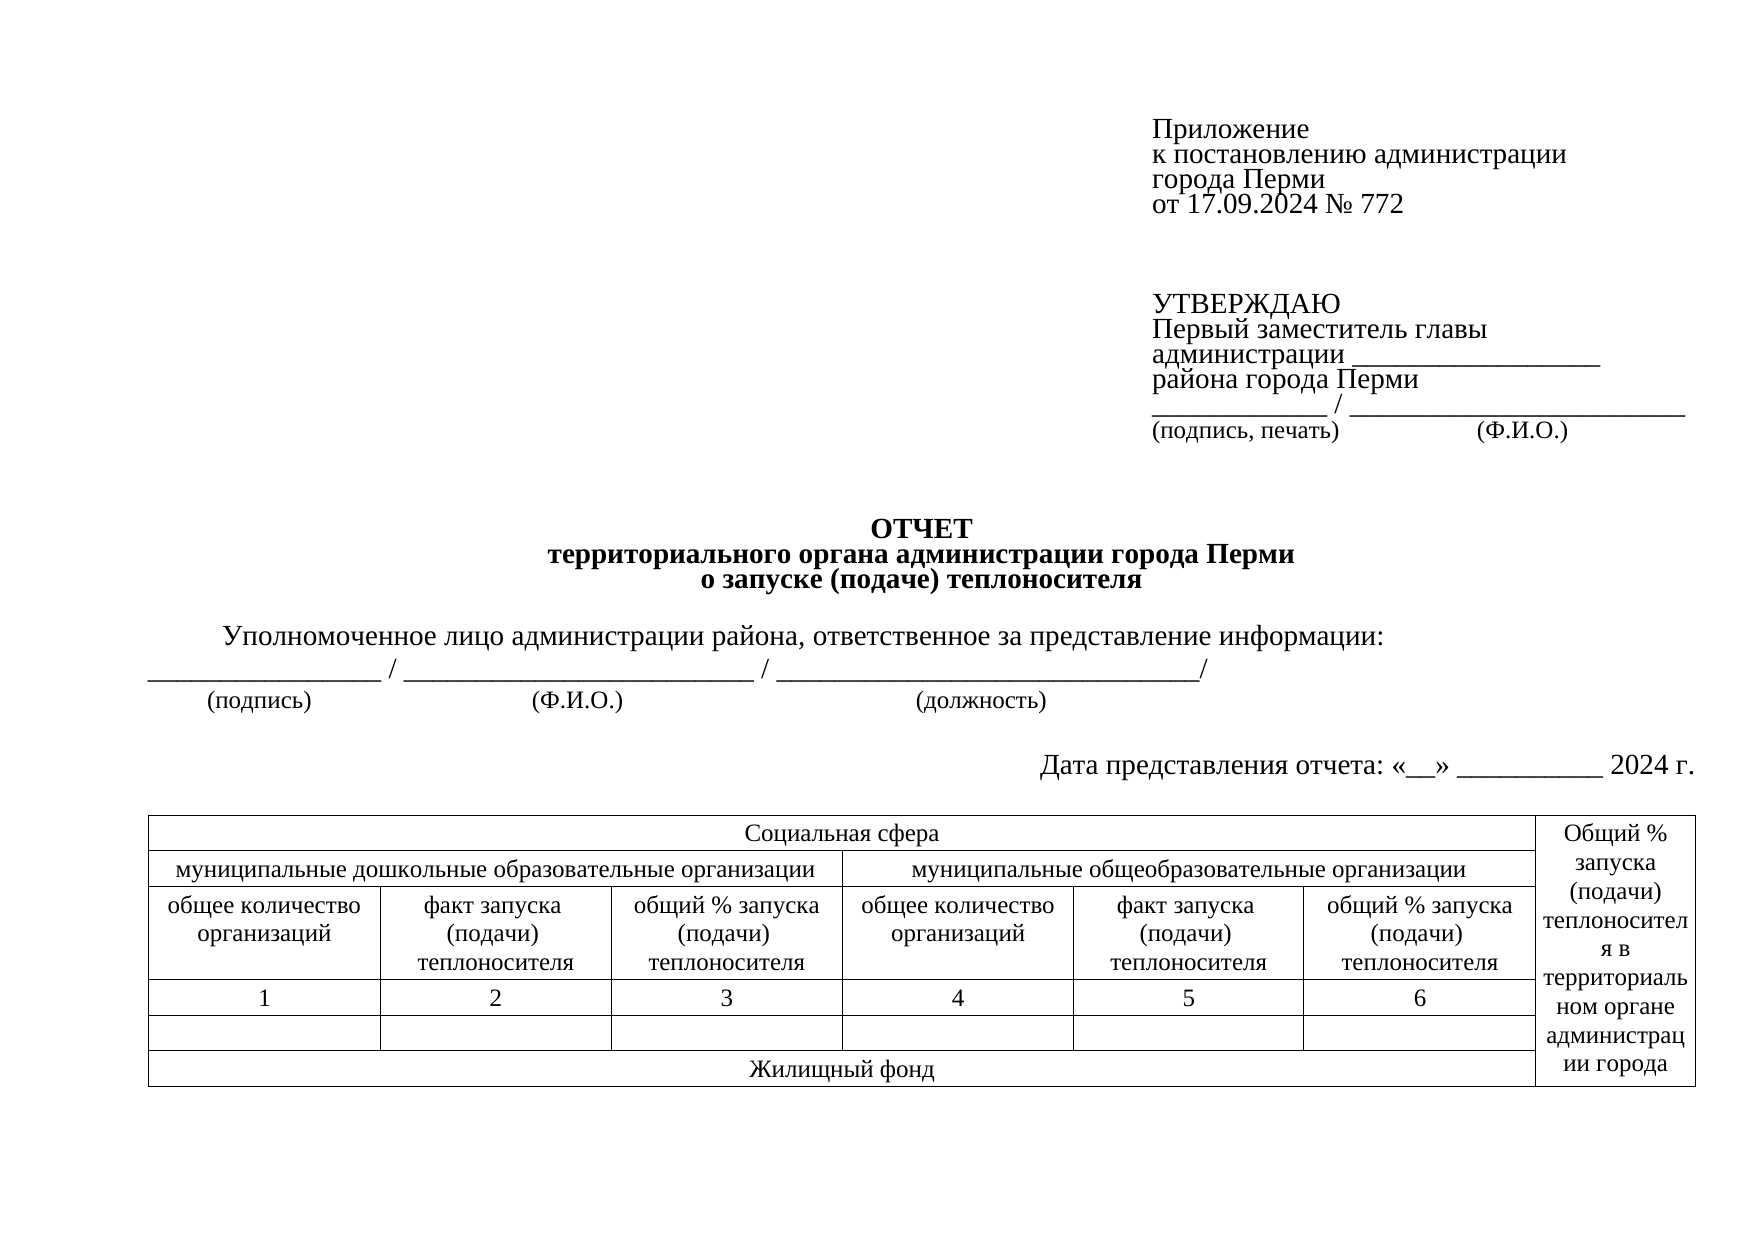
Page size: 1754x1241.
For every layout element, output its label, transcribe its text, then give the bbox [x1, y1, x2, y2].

text (подпись, печать) (Ф.И.О.) [1152, 418, 1695, 443]
text Первый заместитель главы [1152, 318, 1695, 343]
table_cell 1 [149, 980, 380, 1014]
table_cell [843, 1016, 1073, 1050]
text от 17.09.2024 № 772 [1152, 193, 1695, 218]
text ____________ / _______________________ [1152, 393, 1695, 418]
table_cell [381, 1016, 611, 1050]
table_cell [1074, 1016, 1303, 1050]
table_cell 2 [381, 980, 611, 1014]
table_cell муниципальные общеобразовательные организации [843, 851, 1535, 886]
table_header Социальная сфера [149, 816, 1535, 850]
text о запуске (подаче) теплоносителя [148, 568, 837, 593]
text администрации _________________ района города Перми [1152, 343, 1695, 393]
table_cell Жилищный фонд [149, 1051, 1535, 1086]
text к постановлению администрации [1152, 143, 1695, 168]
table_cell [149, 1016, 380, 1050]
text ________________ / ________________________ / _____________________________/ [148, 652, 1695, 685]
text Дата представления отчета: «__» __________ 2024 г. [148, 747, 1695, 781]
table_cell общее количество организаций [149, 887, 380, 979]
text УТВЕРЖДАЮ [1152, 293, 1695, 318]
table_cell 5 [1074, 980, 1303, 1014]
table_cell факт запуска (подачи) теплоносителя [381, 887, 611, 979]
table_cell общее количество организаций [843, 887, 1073, 979]
table_header Общий % запуска (подачи) теплоносителя в территориальном органе администрации города Перми [1536, 816, 1695, 1086]
text города Перми [1152, 168, 1695, 193]
table_cell общий % запуска (подачи) теплоносителя [1304, 887, 1535, 979]
text Приложение [1152, 118, 1695, 143]
table_cell факт запуска (подачи) теплоносителя [1074, 887, 1303, 979]
table_cell [612, 1016, 842, 1050]
table_cell 4 [843, 980, 1073, 1014]
table_cell 6 [1304, 980, 1535, 1014]
text (подпись) (Ф.И.О.) (должность) [148, 685, 1183, 714]
text территориального органа администрации города Перми [148, 543, 1695, 568]
text ОТЧЕТ [148, 518, 1695, 543]
text о запуске (подаче) теплоносителя [835, 568, 934, 593]
table_cell муниципальные дошкольные образовательные организации [149, 851, 842, 886]
text Уполномоченное лицо администрации района, ответственное за представление информации: [148, 618, 1695, 652]
table_cell [1304, 1016, 1535, 1050]
table_cell 3 [612, 980, 842, 1014]
text о запуске (подаче) теплоносителя [931, 568, 1695, 593]
table_cell общий % запуска (подачи) теплоносителя [612, 887, 842, 979]
